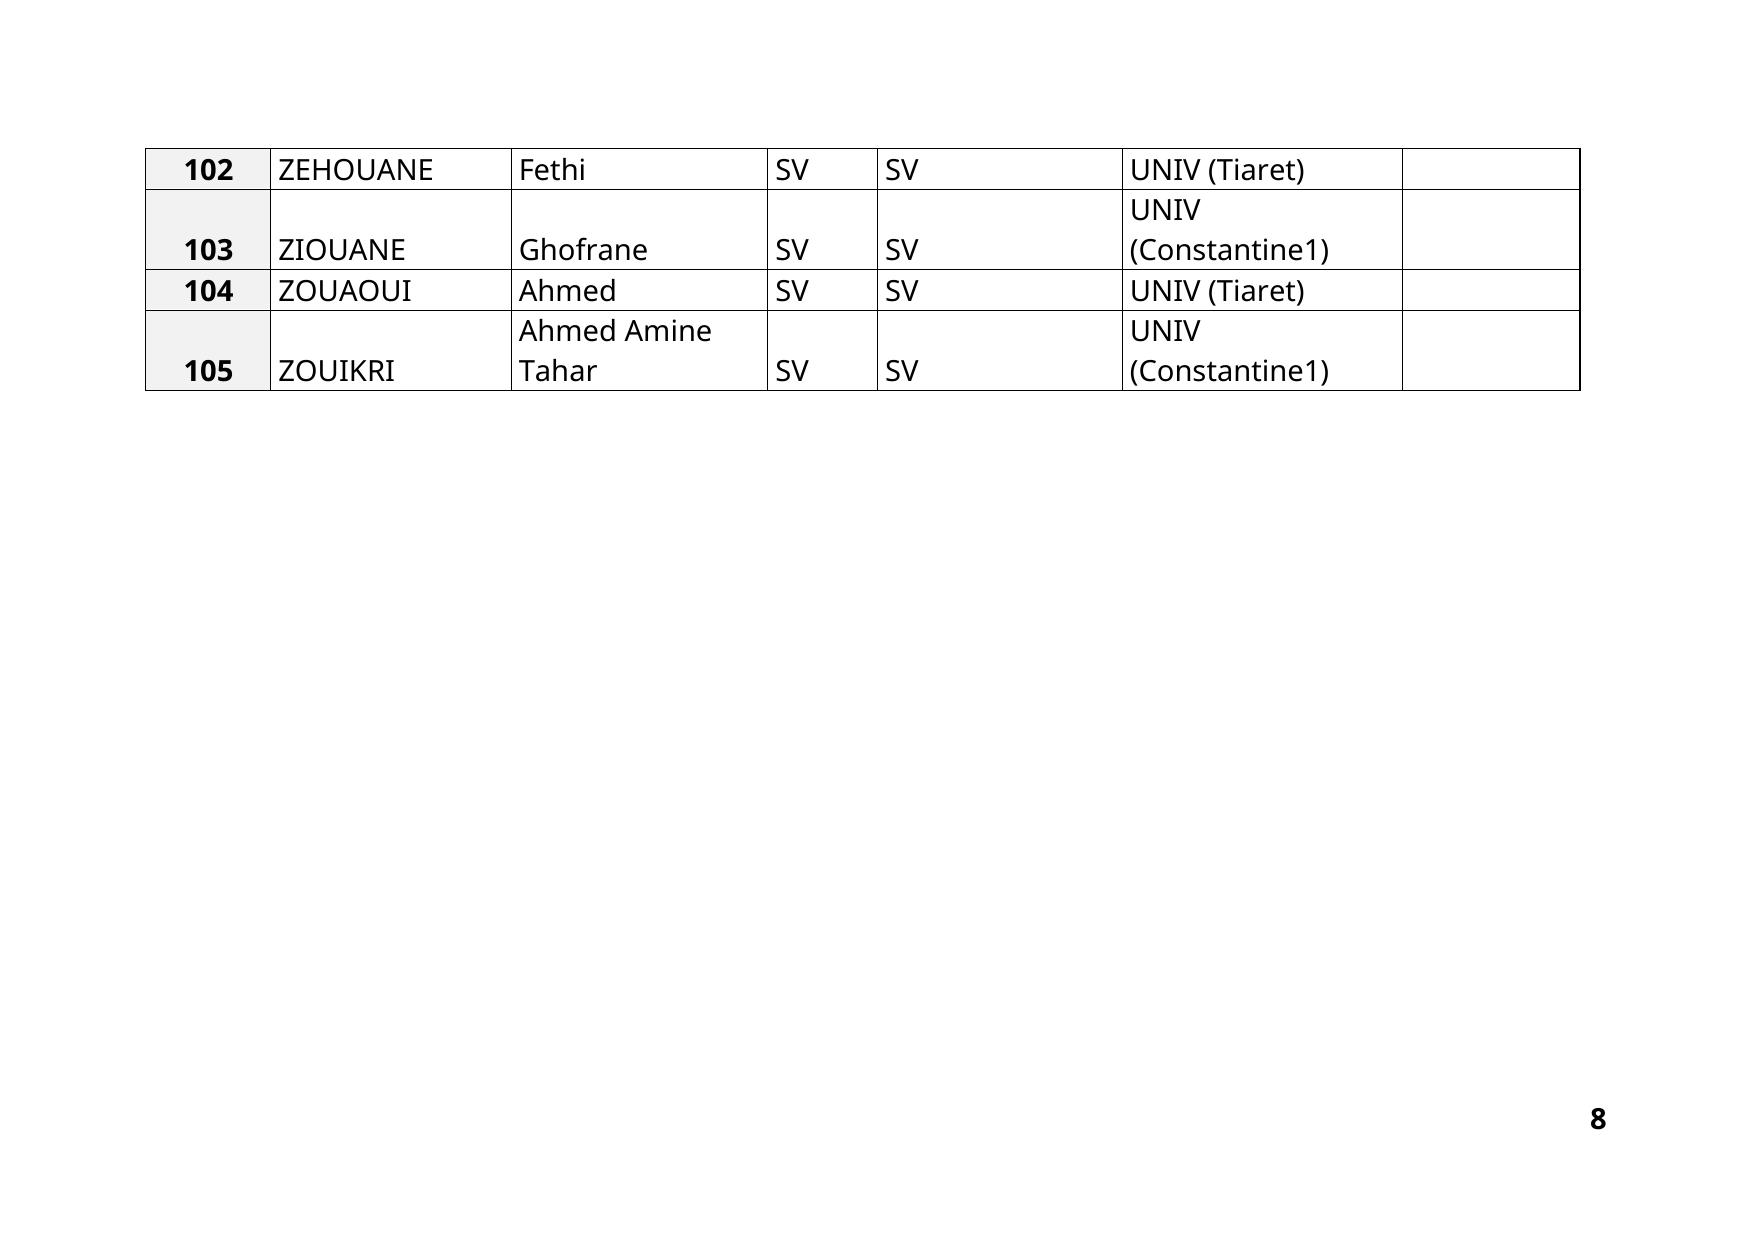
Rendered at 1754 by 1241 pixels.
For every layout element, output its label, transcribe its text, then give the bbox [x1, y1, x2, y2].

table_cell 103 [146, 190, 270, 269]
table_cell SV [878, 190, 1122, 269]
table_cell SV [878, 270, 1122, 309]
table_cell UNIV (Tiaret) [1123, 270, 1402, 309]
table_cell ZIOUANE [271, 190, 511, 269]
table_cell [1403, 311, 1579, 390]
table_cell SV [878, 311, 1122, 390]
table_cell Ahmed [512, 270, 767, 309]
table_cell [1403, 149, 1579, 188]
table_cell SV [768, 270, 877, 309]
table_cell 104 [146, 270, 270, 309]
table_cell UNIV (Tiaret) [1123, 149, 1402, 188]
table_cell ZOUAOUI [271, 270, 511, 309]
table_cell 105 [146, 311, 270, 390]
table_cell 102 [146, 149, 270, 188]
table_cell UNIV (Constantine1) [1123, 311, 1402, 390]
table_cell UNIV (Constantine1) [1123, 190, 1402, 269]
table_cell ZOUIKRI [271, 311, 511, 390]
table_cell SV [768, 190, 877, 269]
table_cell ZEHOUANE [271, 149, 511, 188]
table_cell Ahmed Amine Tahar [512, 311, 767, 390]
table_cell [1403, 270, 1579, 309]
table_cell Fethi [512, 149, 767, 188]
table_cell SV [768, 149, 877, 188]
table_cell [1403, 190, 1579, 269]
table_cell SV [768, 311, 877, 390]
table_cell Ghofrane [512, 190, 767, 269]
table_cell SV [878, 149, 1122, 188]
